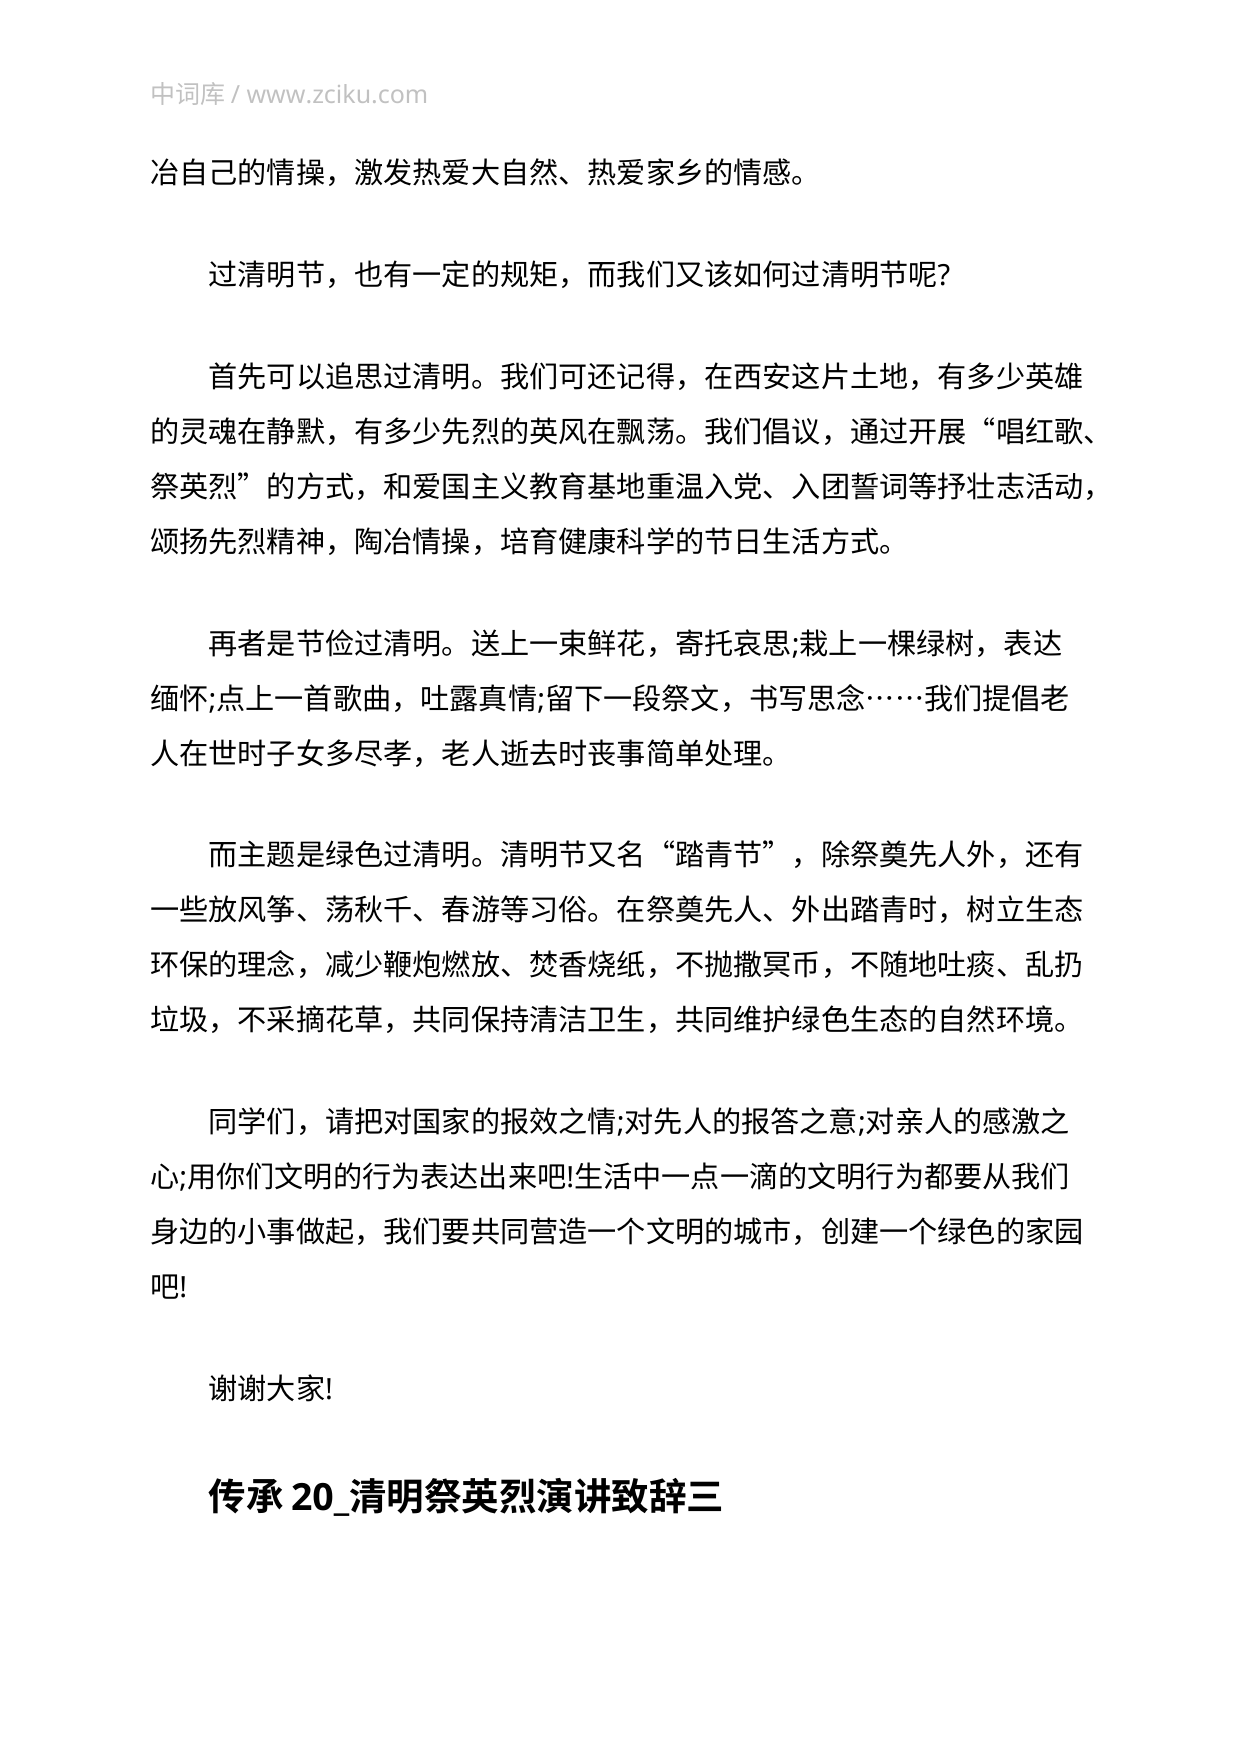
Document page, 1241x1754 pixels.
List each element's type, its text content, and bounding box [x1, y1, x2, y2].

text 首先可以追思过清明。我们可还记得，在西安这片土地，有多少英雄的灵魂在静默，有多少先烈的英风在飘荡。我们倡议，通过开展“唱红歌、祭英烈”的方式，和爱国主义教育基地重温入党、入团誓词等抒壮志活动，颂扬先烈精神，陶冶情操，培育健康科学的节日生活方式。 [150, 354, 1090, 561]
text 谢谢大家! [150, 1365, 1090, 1408]
text 而主题是绿色过清明。清明节又名“踏青节”，除祭奠先人外，还有一些放风筝、荡秋千、春游等习俗。在祭奠先人、外出踏青时，树立生态环保的理念，减少鞭炮燃放、焚香烧纸，不抛撒冥币，不随地吐痰、乱扔垃圾，不采摘花草，共同保持清洁卫生，共同维护绿色生态的自然环境。 [150, 832, 1090, 1039]
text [150, 150, 1090, 192]
text 传承20_清明祭英烈演讲致辞三 [150, 1467, 1090, 1522]
text 过清明节，也有一定的规矩，而我们又该如何过清明节呢? [150, 252, 1090, 294]
text 同学们，请把对国家的报效之情;对先人的报答之意;对亲人的感激之心;用你们文明的行为表达出来吧!生活中一点一滴的文明行为都要从我们身边的小事做起，我们要共同营造一个文明的城市，创建一个绿色的家园吧! [150, 1098, 1090, 1306]
text 再者是节俭过清明。送上一束鲜花，寄托哀思;栽上一棵绿树，表达缅怀;点上一首歌曲，吐露真情;留下一段祭文，书写思念……我们提倡老人在世时子女多尽孝，老人逝去时丧事简单处理。 [150, 620, 1090, 772]
